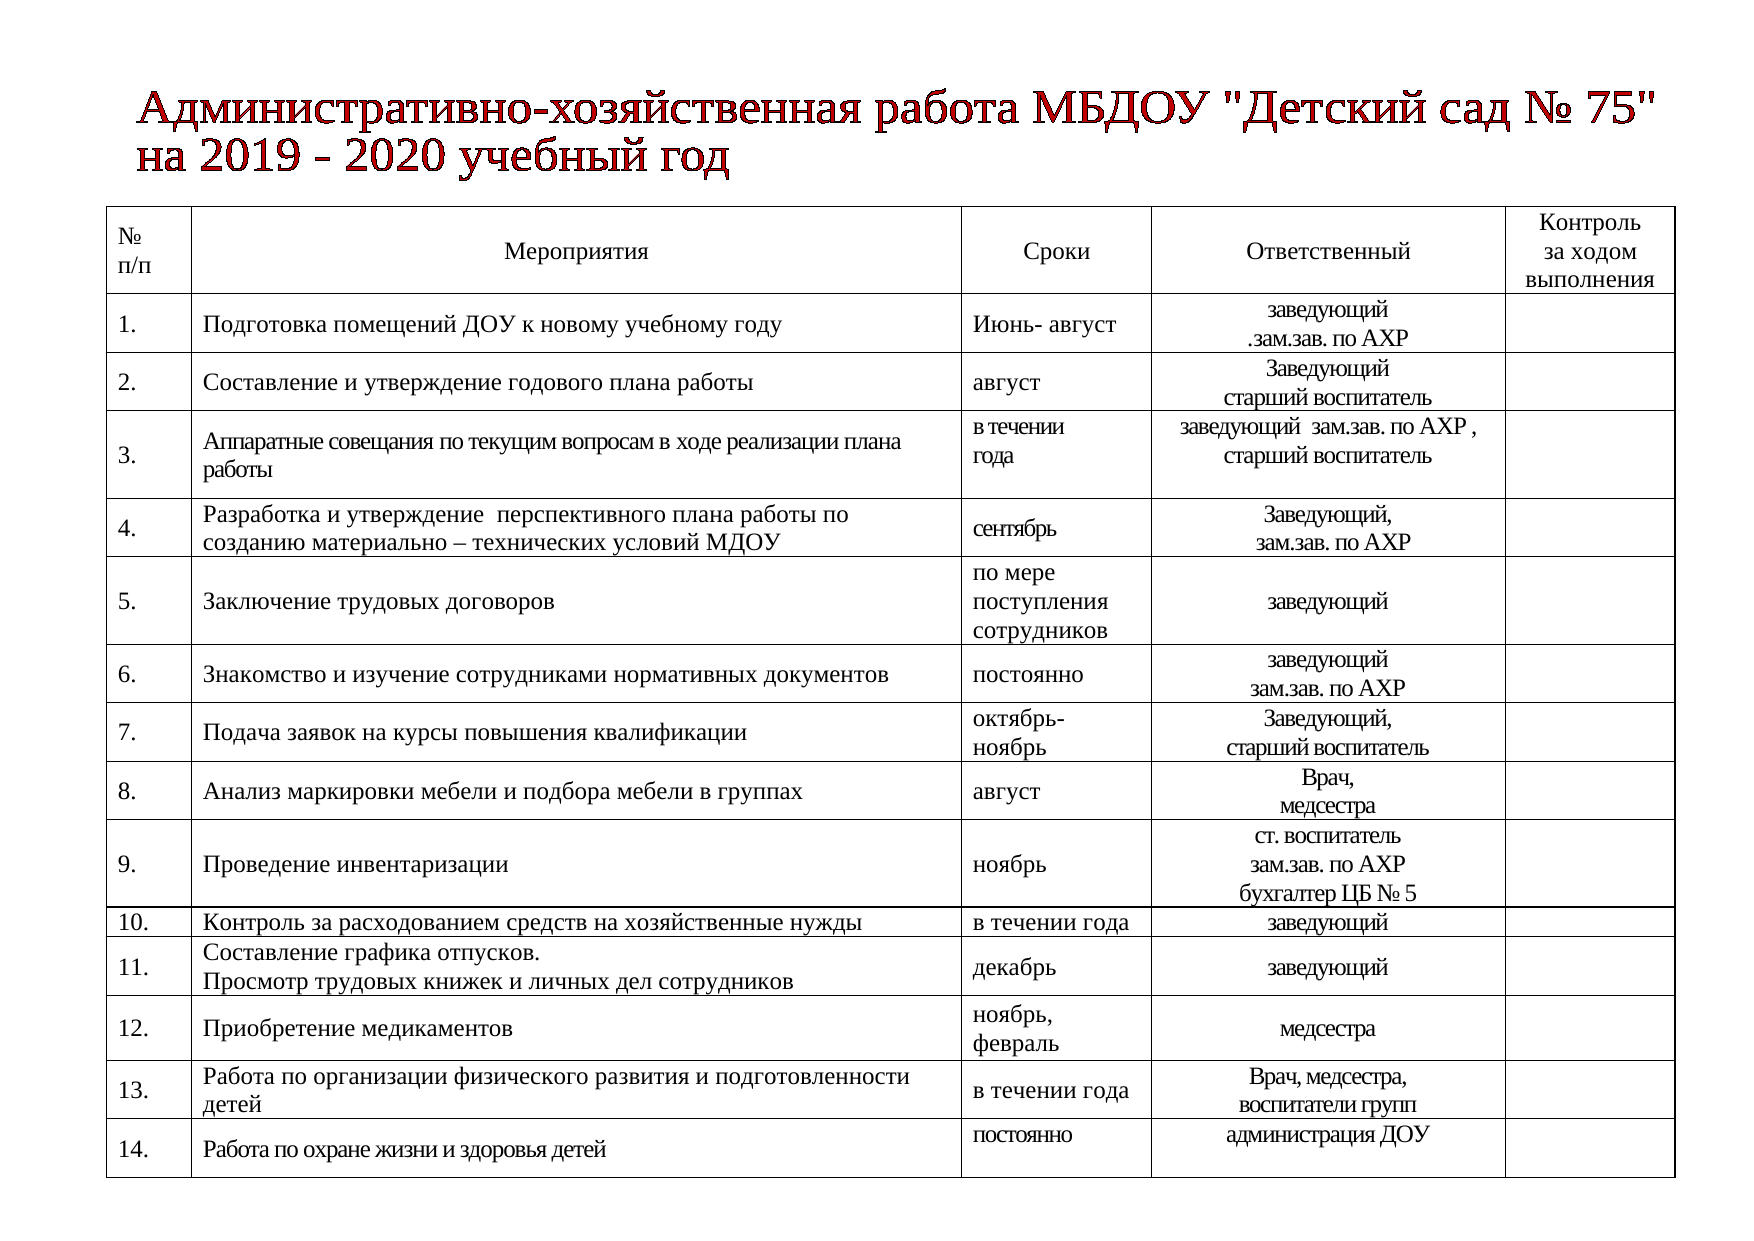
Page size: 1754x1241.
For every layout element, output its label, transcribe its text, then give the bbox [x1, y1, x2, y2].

table_cell Приобретение медикаментов [192, 996, 961, 1060]
table_cell заведующий .зам.зав. по АХР [1152, 294, 1505, 352]
table_cell Заведующий, старший воспитатель [1152, 703, 1505, 761]
table_cell Составление и утверждение годового плана работы [192, 353, 961, 410]
table_header Ответственный [1152, 207, 1505, 293]
table_cell [1506, 411, 1674, 498]
table_cell 3. [107, 411, 191, 498]
table_cell заведующий [1152, 937, 1505, 995]
table_cell 5. [107, 557, 191, 643]
table_cell 12. [107, 996, 191, 1060]
table_cell в течении года [962, 411, 1151, 498]
table_header Контроль за ходом выполнения [1506, 207, 1674, 293]
table_cell ст. воспитатель зам.зав. по АХР бухгалтер ЦБ № 5 [1152, 820, 1505, 906]
table_cell [1506, 557, 1674, 643]
table_cell [1506, 996, 1674, 1060]
table_cell Знакомство и изучение сотрудниками нормативных документов [192, 645, 961, 702]
table_cell заведующий [1152, 908, 1505, 936]
table_cell [1506, 908, 1674, 936]
table_header Мероприятия [192, 207, 961, 293]
table_cell заведующий зам.зав. по АХР [1152, 645, 1505, 702]
table_cell 9. [107, 820, 191, 906]
table_header № п/п [107, 207, 191, 293]
table_cell Проведение инвентаризации [192, 820, 961, 906]
table_cell 4. [107, 499, 191, 556]
table_cell по мере поступления сотрудников [962, 557, 1151, 643]
table_cell 10. [107, 908, 191, 936]
table_cell 11. [107, 937, 191, 995]
table_cell 1. [107, 294, 191, 352]
table_cell август [962, 762, 1151, 819]
table_cell [1506, 294, 1674, 352]
table_cell Подготовка помещений ДОУ к новому учебному году [192, 294, 961, 352]
table_cell медсестра [1152, 996, 1505, 1060]
table_cell [1506, 820, 1674, 906]
table_cell 13. [107, 1061, 191, 1118]
table_cell администрация ДОУ [1152, 1119, 1505, 1177]
table_cell декабрь [962, 937, 1151, 995]
table_cell постоянно [962, 645, 1151, 702]
table_cell [1506, 762, 1674, 819]
table_cell 2. [107, 353, 191, 410]
table_cell в течении года [962, 908, 1151, 936]
table_cell [1506, 499, 1674, 556]
table_cell заведующий зам.зав. по АХР , старший воспитатель [1152, 411, 1505, 498]
table_cell 8. [107, 762, 191, 819]
table_cell Составление графика отпусков. Просмотр трудовых книжек и личных дел сотрудников [192, 937, 961, 995]
table_cell сентябрь [962, 499, 1151, 556]
table_cell постоянно [962, 1119, 1151, 1177]
table_cell Врач, медсестра [1152, 762, 1505, 819]
table_cell [1506, 1119, 1674, 1177]
table_cell Контроль за расходованием средств на хозяйственные нужды [192, 908, 961, 936]
table_cell Заведующий старший воспитатель [1152, 353, 1505, 410]
table_cell заведующий [1152, 557, 1505, 643]
table_cell Заведующий, зам.зав. по АХР [1152, 499, 1505, 556]
table_cell Врач, медсестра, воспитатели групп [1152, 1061, 1505, 1118]
table_header Сроки [962, 207, 1151, 293]
table_cell Июнь- август [962, 294, 1151, 352]
table_cell Работа по охране жизни и здоровья детей [192, 1119, 961, 1177]
table_cell Подача заявок на курсы повышения квалификации [192, 703, 961, 761]
table_cell в течении года [962, 1061, 1151, 1118]
table_cell [1506, 1061, 1674, 1118]
table_cell [1506, 937, 1674, 995]
table_cell 14. [107, 1119, 191, 1177]
table_cell август [962, 353, 1151, 410]
table_cell ноябрь [962, 820, 1151, 906]
table_cell [1506, 353, 1674, 410]
table_cell Аппаратные совещания по текущим вопросам в ходе реализации плана работы [192, 411, 961, 498]
table_cell Работа по организации физического развития и подготовленности детей [192, 1061, 961, 1118]
table_cell [1506, 645, 1674, 702]
table_cell 6. [107, 645, 191, 702]
table_cell Анализ маркировки мебели и подбора мебели в группах [192, 762, 961, 819]
table_cell [1506, 703, 1674, 761]
table_cell ноябрь, февраль [962, 996, 1151, 1060]
table_cell Разработка и утверждение перспективного плана работы по созданию материально – технических условий МДОУ [192, 499, 961, 556]
table_cell Заключение трудовых договоров [192, 557, 961, 643]
table_cell 7. [107, 703, 191, 761]
table_cell октябрь- ноябрь [962, 703, 1151, 761]
